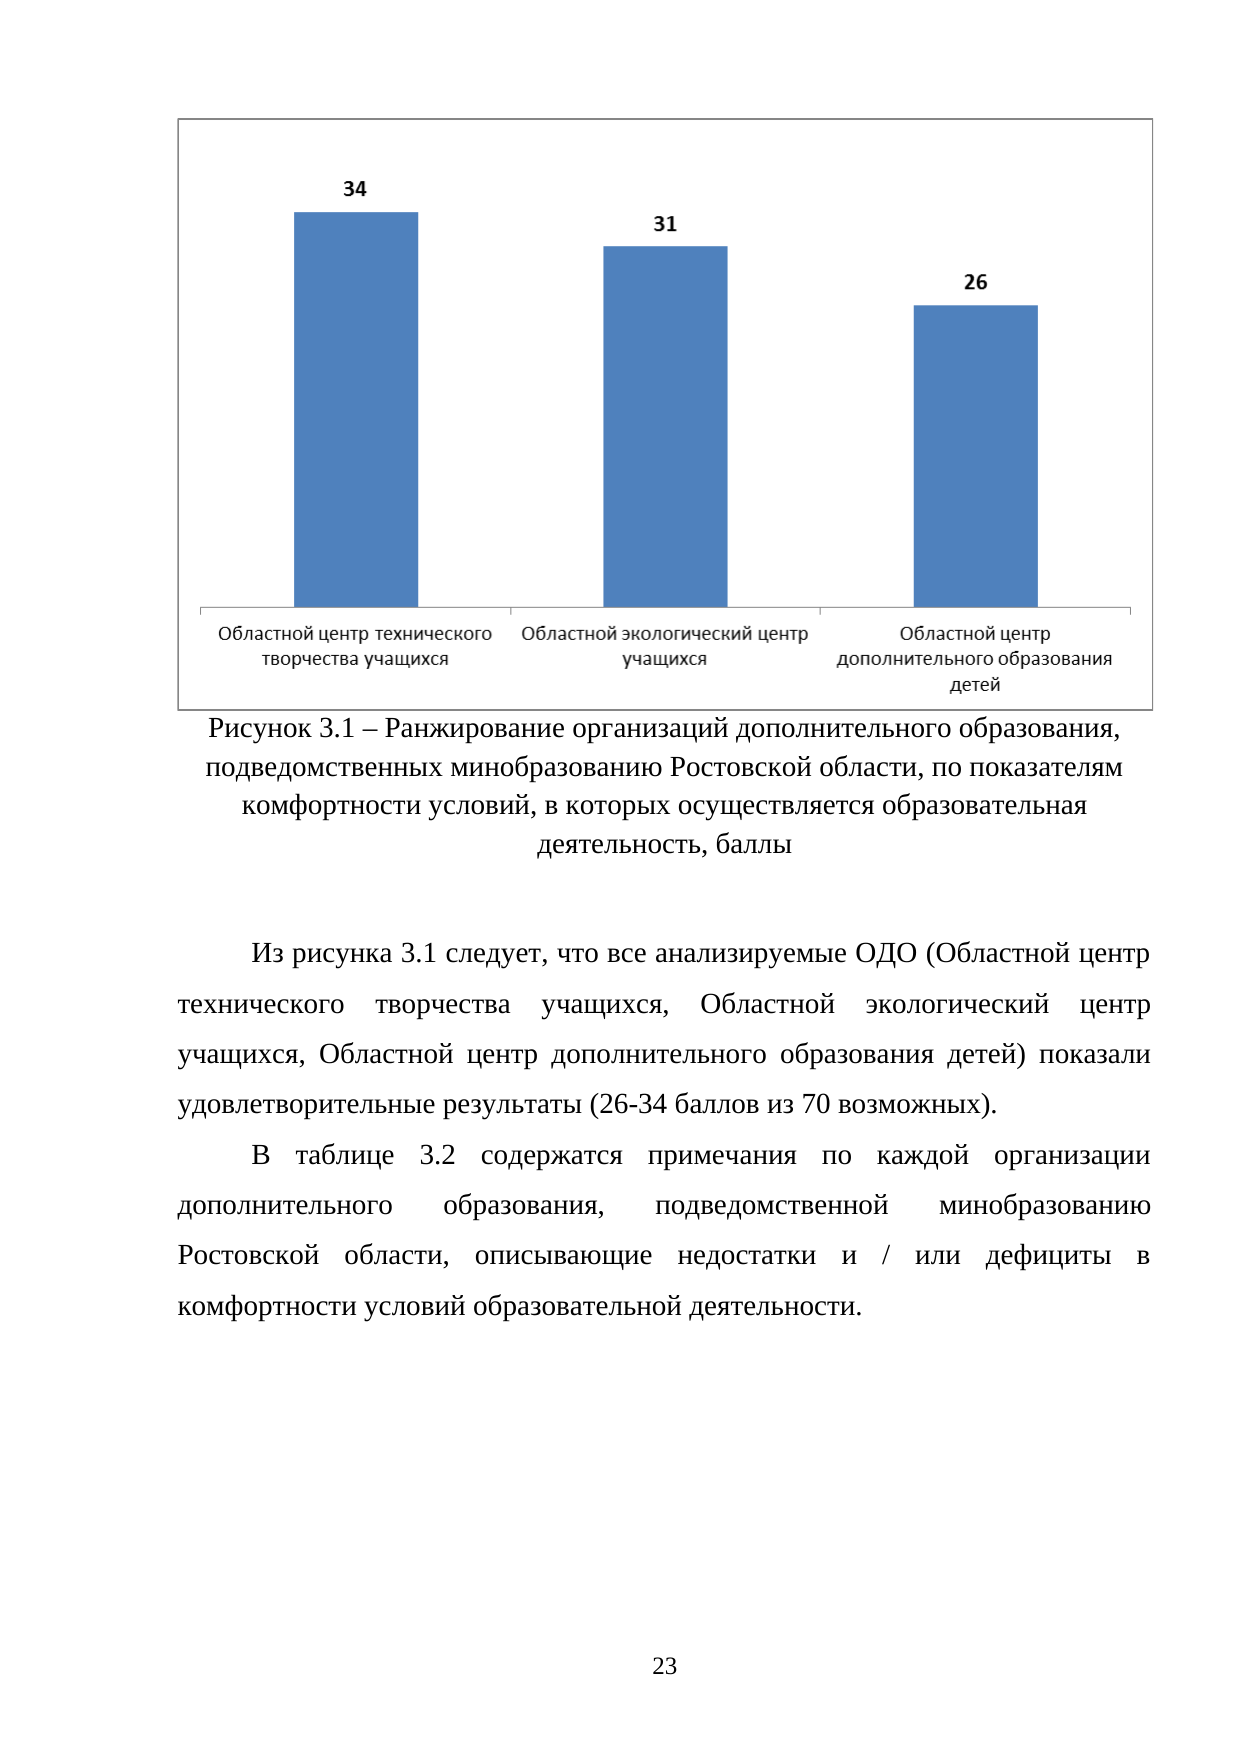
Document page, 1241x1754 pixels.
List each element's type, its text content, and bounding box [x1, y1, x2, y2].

text Из рисунка 3.1 следует, что все анализируемые ОДО (Областной центр технического творчества учащихся, Областной экологический центр учащихся, Областной центр дополнительного образования детей) показали удовлетворительные результаты (26-34 баллов из 70 возможных). [177, 936, 1152, 1120]
text Рисунок 3.1 – Ранжирование организаций дополнительного образования, подведомственных минобразованию Ростовской области, по показателям комфортности условий, в которых осуществляется образовательная деятельность, баллы [177, 711, 1152, 859]
picture [177, 118, 1154, 711]
text В таблице 3.2 содержатся примечания по каждой организации дополнительного образования, подведомственной минобразованию Ростовской области, описывающие недостатки и / или дефициты в комфортности условий образовательной деятельности. [177, 1137, 1152, 1321]
